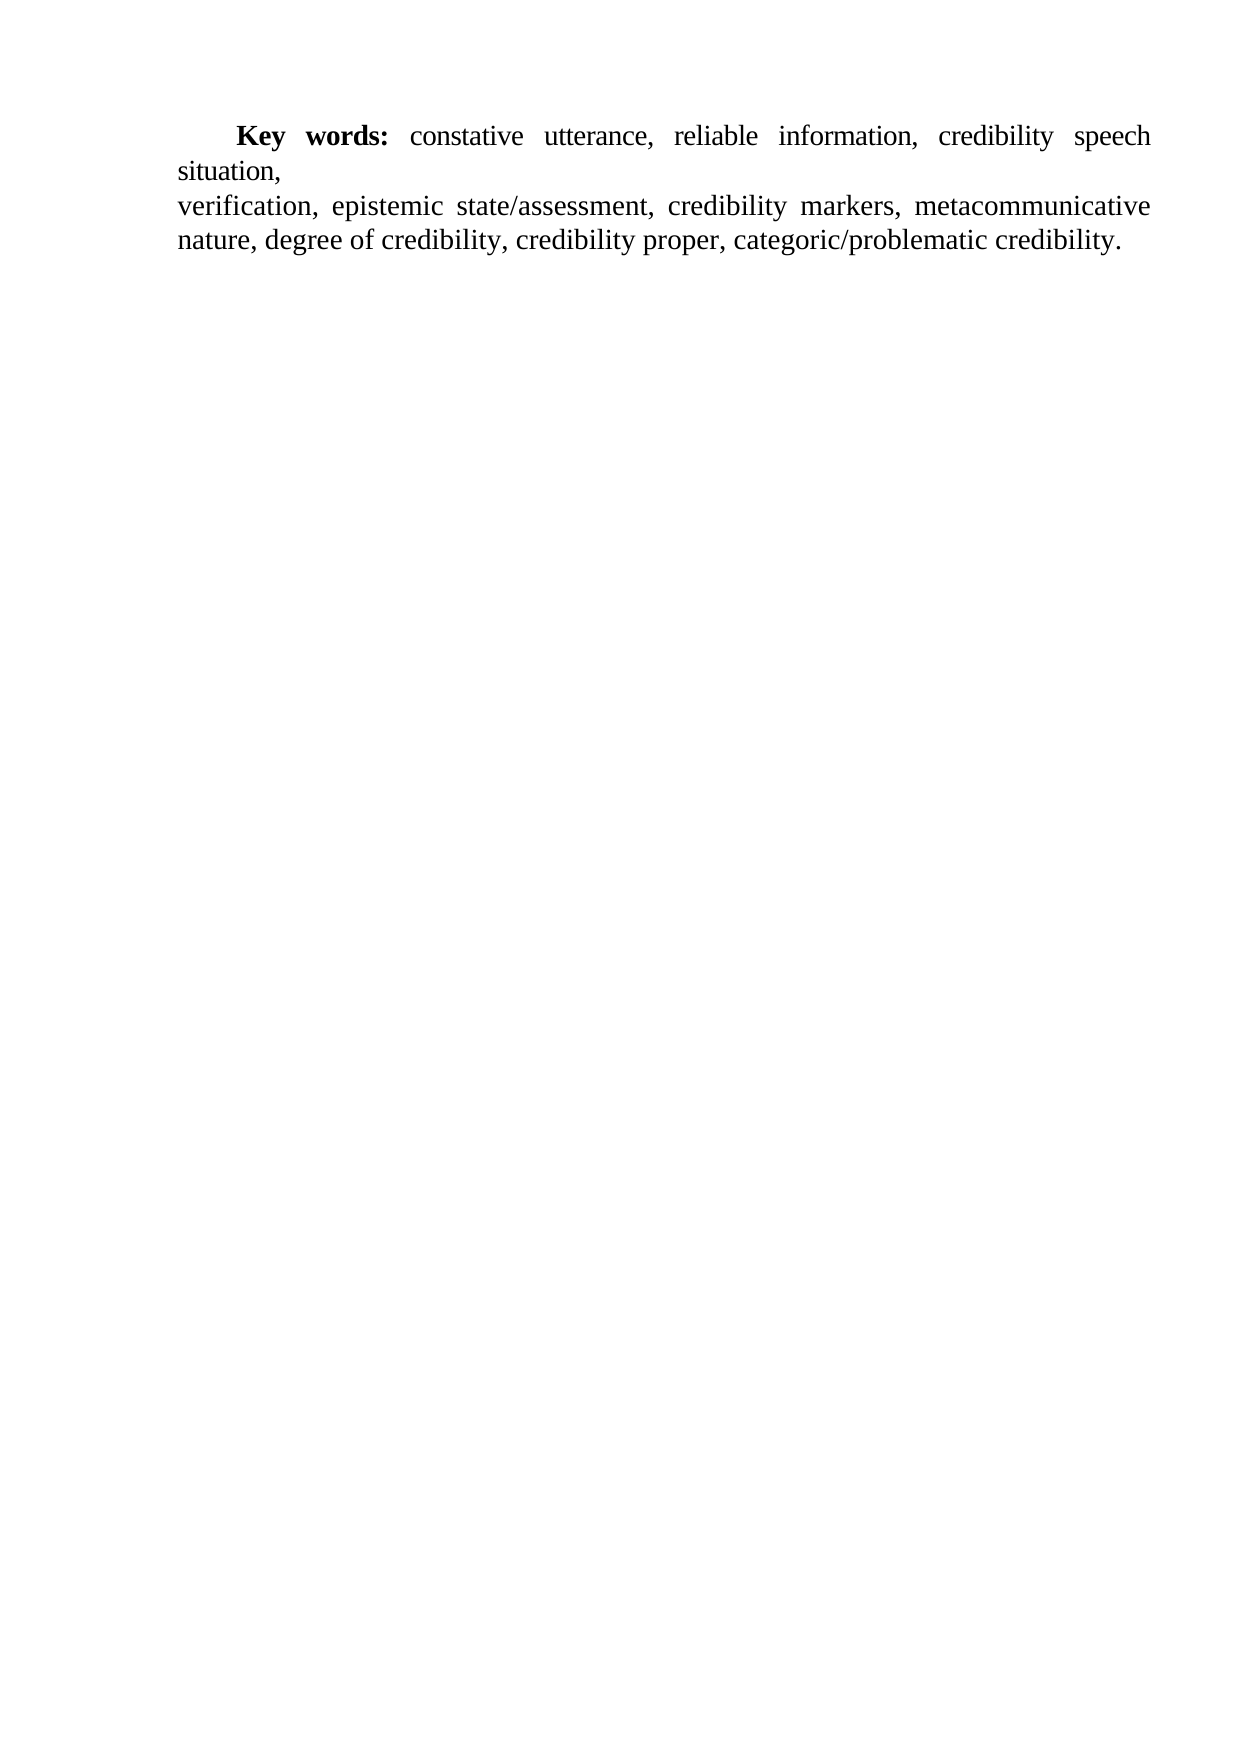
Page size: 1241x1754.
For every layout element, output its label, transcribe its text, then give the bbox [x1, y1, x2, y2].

text Key words: constative utterance, reliable information, credibility speech situation, verification, epistemic state/assessment, credibility markers, metacommunicative nature, degree of credibility, credibility proper, categoric/problematic credibility. [177, 118, 1152, 256]
